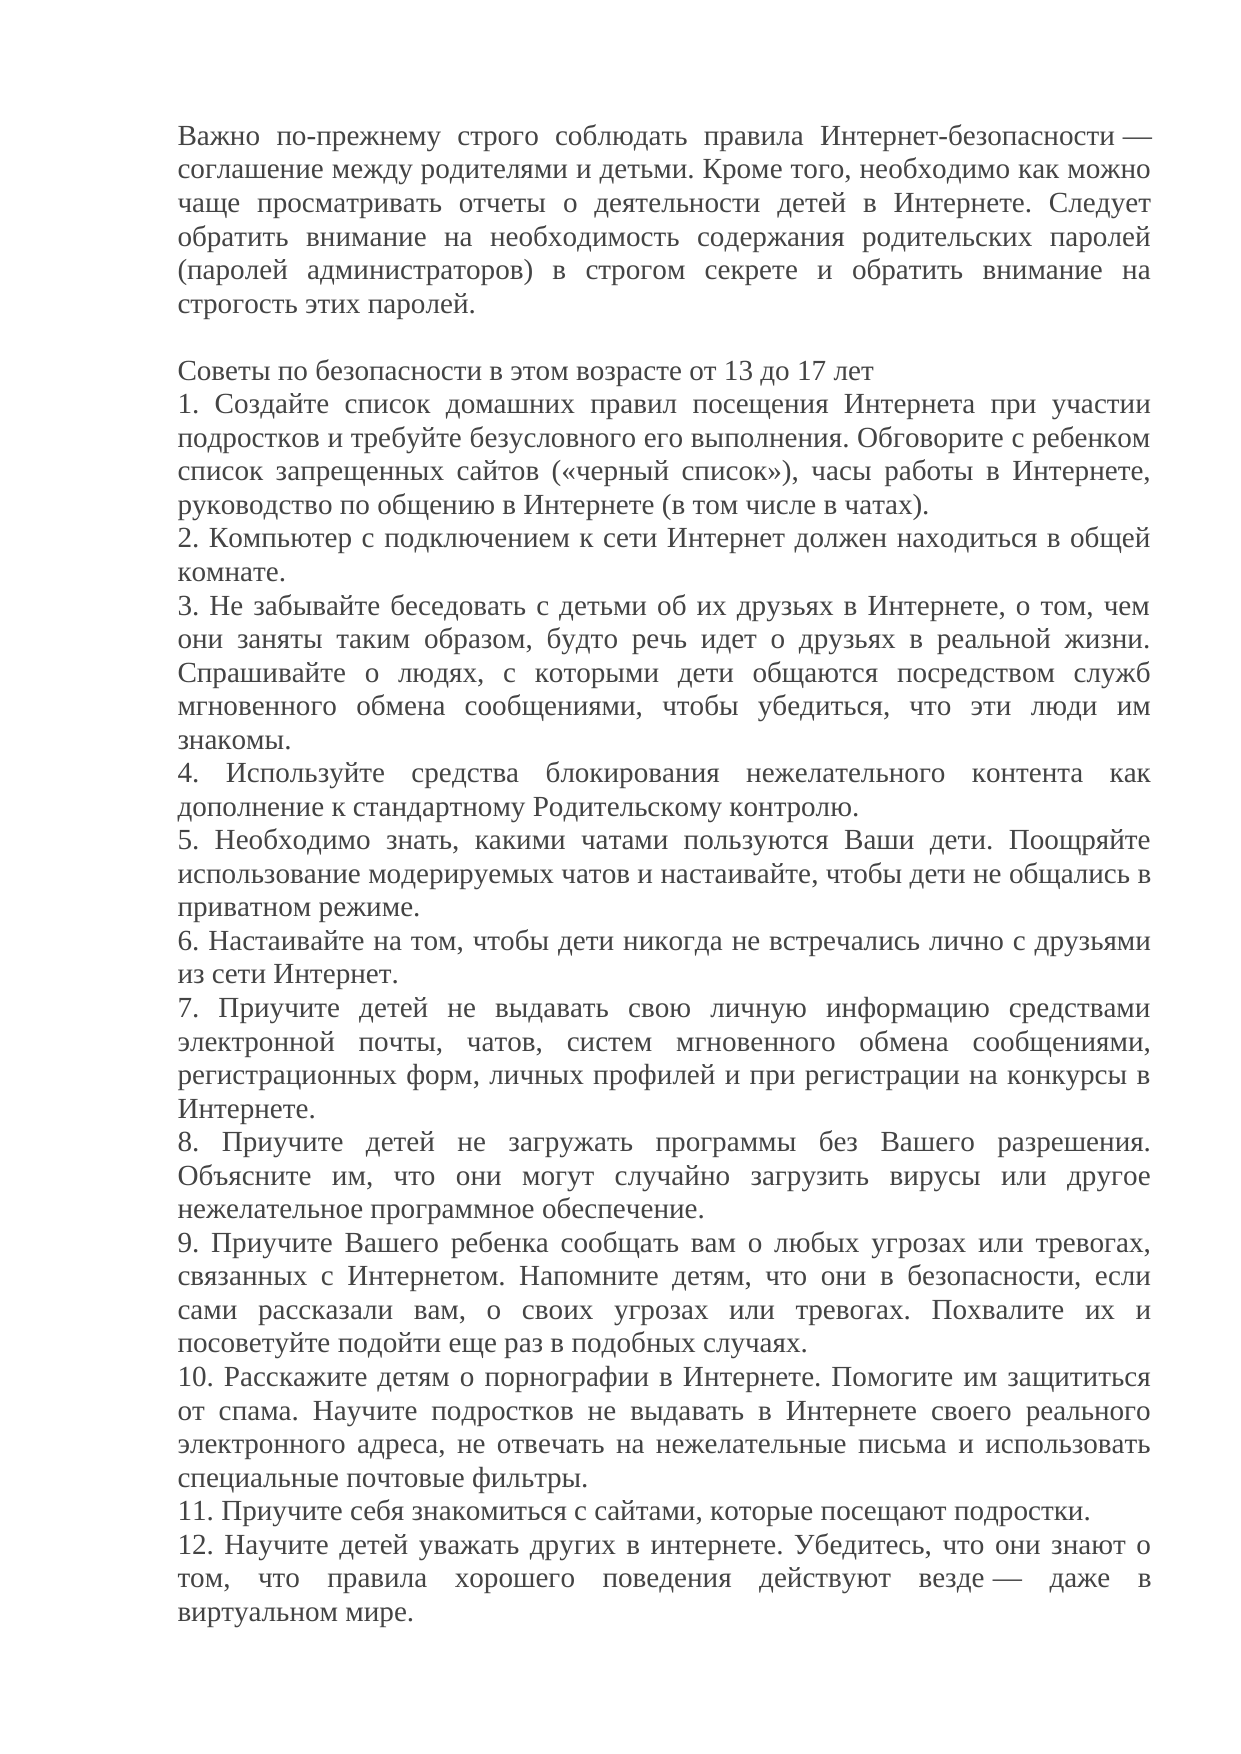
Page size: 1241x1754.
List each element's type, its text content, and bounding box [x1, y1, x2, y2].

text 11. Приучите себя знакомиться с сайтами, которые посещают подростки. [177, 1493, 1152, 1527]
text 10. Расскажите детям о порнографии в Интернете. Помогите им защититься от спама. Научите подростков не выдавать в Интернете своего реального электронного адреса, не отвечать на нежелательные письма и использовать специальные почтовые фильтры. [177, 1359, 1152, 1493]
text 7. Приучите детей не выдавать свою личную информацию средствами электронной почты, чатов, систем мгновенного обмена сообщениями, регистрационных форм, личных профилей и при регистрации на конкурсы в Интернете. [177, 990, 1152, 1124]
text 12. Научите детей уважать других в интернете. Убедитесь, что они знают о том, что правила хорошего поведения действуют везде — даже в виртуальном мире. [177, 1527, 1152, 1627]
text 5. Необходимо знать, какими чатами пользуются Ваши дети. Поощряйте использование модерируемых чатов и настаивайте, чтобы дети не общались в приватном режиме. [177, 822, 1152, 923]
text 6. Настаивайте на том, чтобы дети никогда не встречались лично с друзьями из сети Интернет. [177, 923, 1152, 990]
text 9. Приучите Вашего ребенка сообщать вам о любых угрозах или тревогах, связанных с Интернетом. Напомните детям, что они в безопасности, если сами рассказали вам, о своих угрозах или тревогах. Похвалите их и посоветуйте подойти еще раз в подобных случаях. [177, 1225, 1152, 1359]
text 8. Приучите детей не загружать программы без Вашего разрешения. Объясните им, что они могут случайно загрузить вирусы или другое нежелательное программное обеспечение. [177, 1124, 1152, 1225]
text 3. Не забывайте беседовать с детьми об их друзьях в Интернете, о том, чем они заняты таким образом, будто речь идет о друзьях в реальной жизни. Спрашивайте о людях, с которыми дети общаются посредством служб мгновенного обмена сообщениями, чтобы убедиться, что эти люди им знакомы. [177, 588, 1152, 755]
text Советы по безопасности в этом возрасте от 13 до 17 лет [177, 353, 1152, 386]
text 4. Используйте средства блокирования нежелательного контента как дополнение к стандартному Родительскому контролю. [177, 755, 1152, 822]
text 1. Создайте список домашних правил посещения Интернета при участии подростков и требуйте безусловного его выполнения. Обговорите с ребенком список запрещенных сайтов («черный список»), часы работы в Интернете, руководство по общению в Интернете (в том числе в чатах). [177, 386, 1152, 521]
text Важно по-прежнему строго соблюдать правила Интернет-безопасности — соглашение между родителями и детьми. Кроме того, необходимо как можно чаще просматривать отчеты о деятельности детей в Интернете. Следует обратить внимание на необходимость содержания родительских паролей (паролей администраторов) в строгом секрете и обратить внимание на строгость этих паролей. [177, 118, 1152, 319]
text 2. Компьютер с подключением к сети Интернет должен находиться в общей комнате. [177, 521, 1152, 588]
